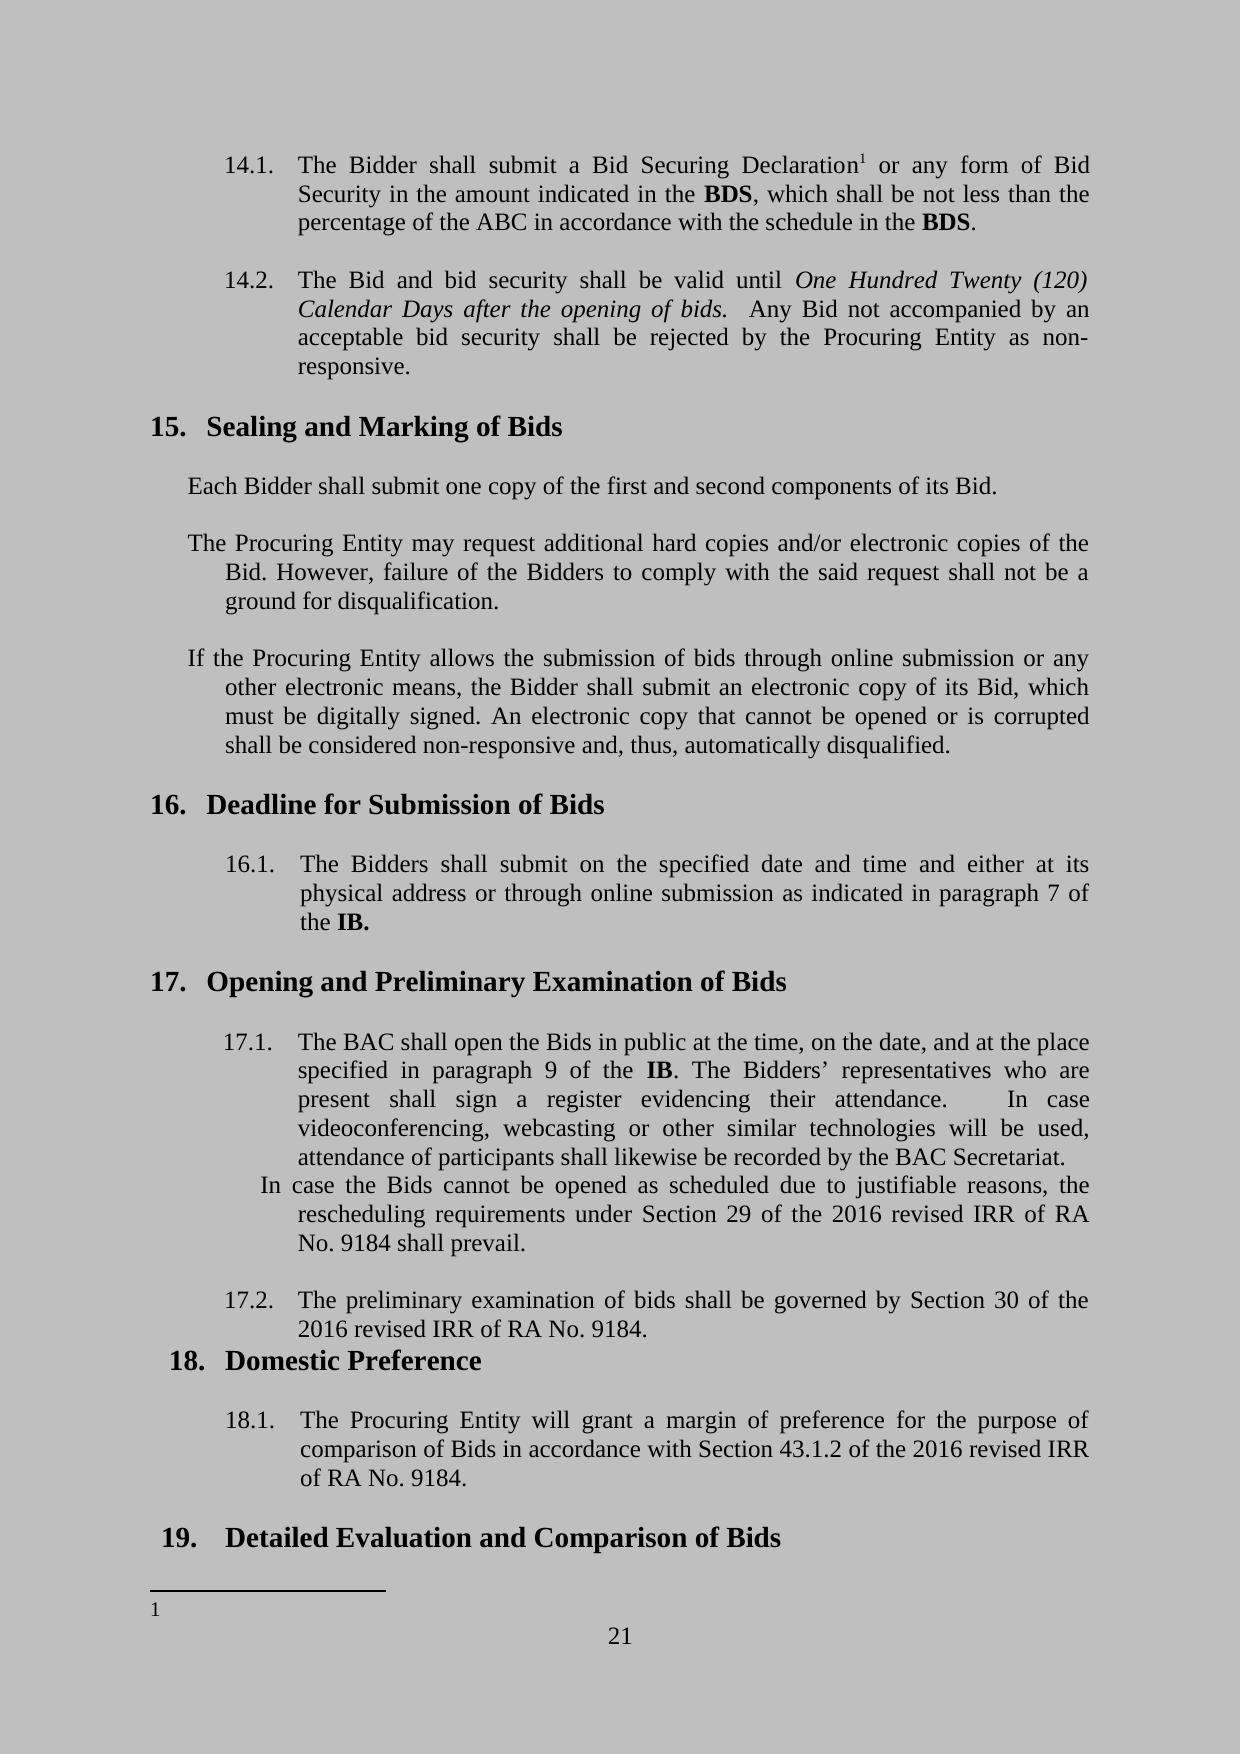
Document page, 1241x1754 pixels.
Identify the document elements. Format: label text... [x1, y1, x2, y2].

text The Procuring Entity may request additional hard copies and/or electronic copies of the Bid. However, failure of the Bidders to comply with the said request shall not be a ground for disqualification. [187, 528, 1090, 615]
subtitle Sealing and Marking of Bids [150, 409, 1090, 442]
subtitle Domestic Preference [169, 1343, 1090, 1377]
text If the Procuring Entity allows the submission of bids through online submission or any other electronic means, the Bidder shall submit an electronic copy of its Bid, which must be digitally signed. An electronic copy that cannot be opened or is corrupted shall be considered non-responsive and, thus, automatically disqualified. [187, 643, 1090, 758]
subtitle Deadline for Submission of Bids [150, 787, 1090, 821]
subtitle Detailed Evaluation and Comparison of Bids [161, 1520, 1090, 1554]
text In case the Bids cannot be opened as scheduled due to justifiable reasons, the rescheduling requirements under Section 29 of the 2016 revised IRR of RA No. 9184 shall prevail. [260, 1171, 1090, 1257]
list The Bidder shall submit a Bid Securing Declaration or any form of Bid Security in the amount indicated in the BDS, which shall be not less than the percentage of the ABC in accordance with the schedule in the BDS. [224, 150, 1090, 236]
text 16.1. The Bidders shall submit on the specified date and time and either at its physical address or through online submission as indicated in paragraph 7 of the IB. [225, 849, 1090, 936]
list The BAC shall open the Bids in public at the time, on the date, and at the place specified in paragraph 9 of the IB. The Bidders’ representatives who are present shall sign a register evidencing their attendance. In case videoconferencing, webcasting or other similar technologies will be used, attendance of participants shall likewise be recorded by the BAC Secretariat. [223, 1027, 1090, 1171]
list The Bid and bid security shall be valid until One Hundred Twenty (120) Calendar Days after the opening of bids. Any Bid not accompanied by an acceptable bid security shall be rejected by the Procuring Entity as non-responsive. [224, 265, 1090, 380]
text 18.1. The Procuring Entity will grant a margin of preference for the purpose of comparison of Bids in accordance with Section 43.1.2 of the 2016 revised IRR of RA No. 9184. [225, 1405, 1090, 1492]
list The preliminary examination of bids shall be governed by Section 30 of the 2016 revised IRR of RA No. 9184. [224, 1286, 1090, 1343]
subtitle Opening and Preliminary Examination of Bids [150, 964, 1090, 998]
text Each Bidder shall submit one copy of the first and second components of its Bid. [187, 471, 1090, 500]
